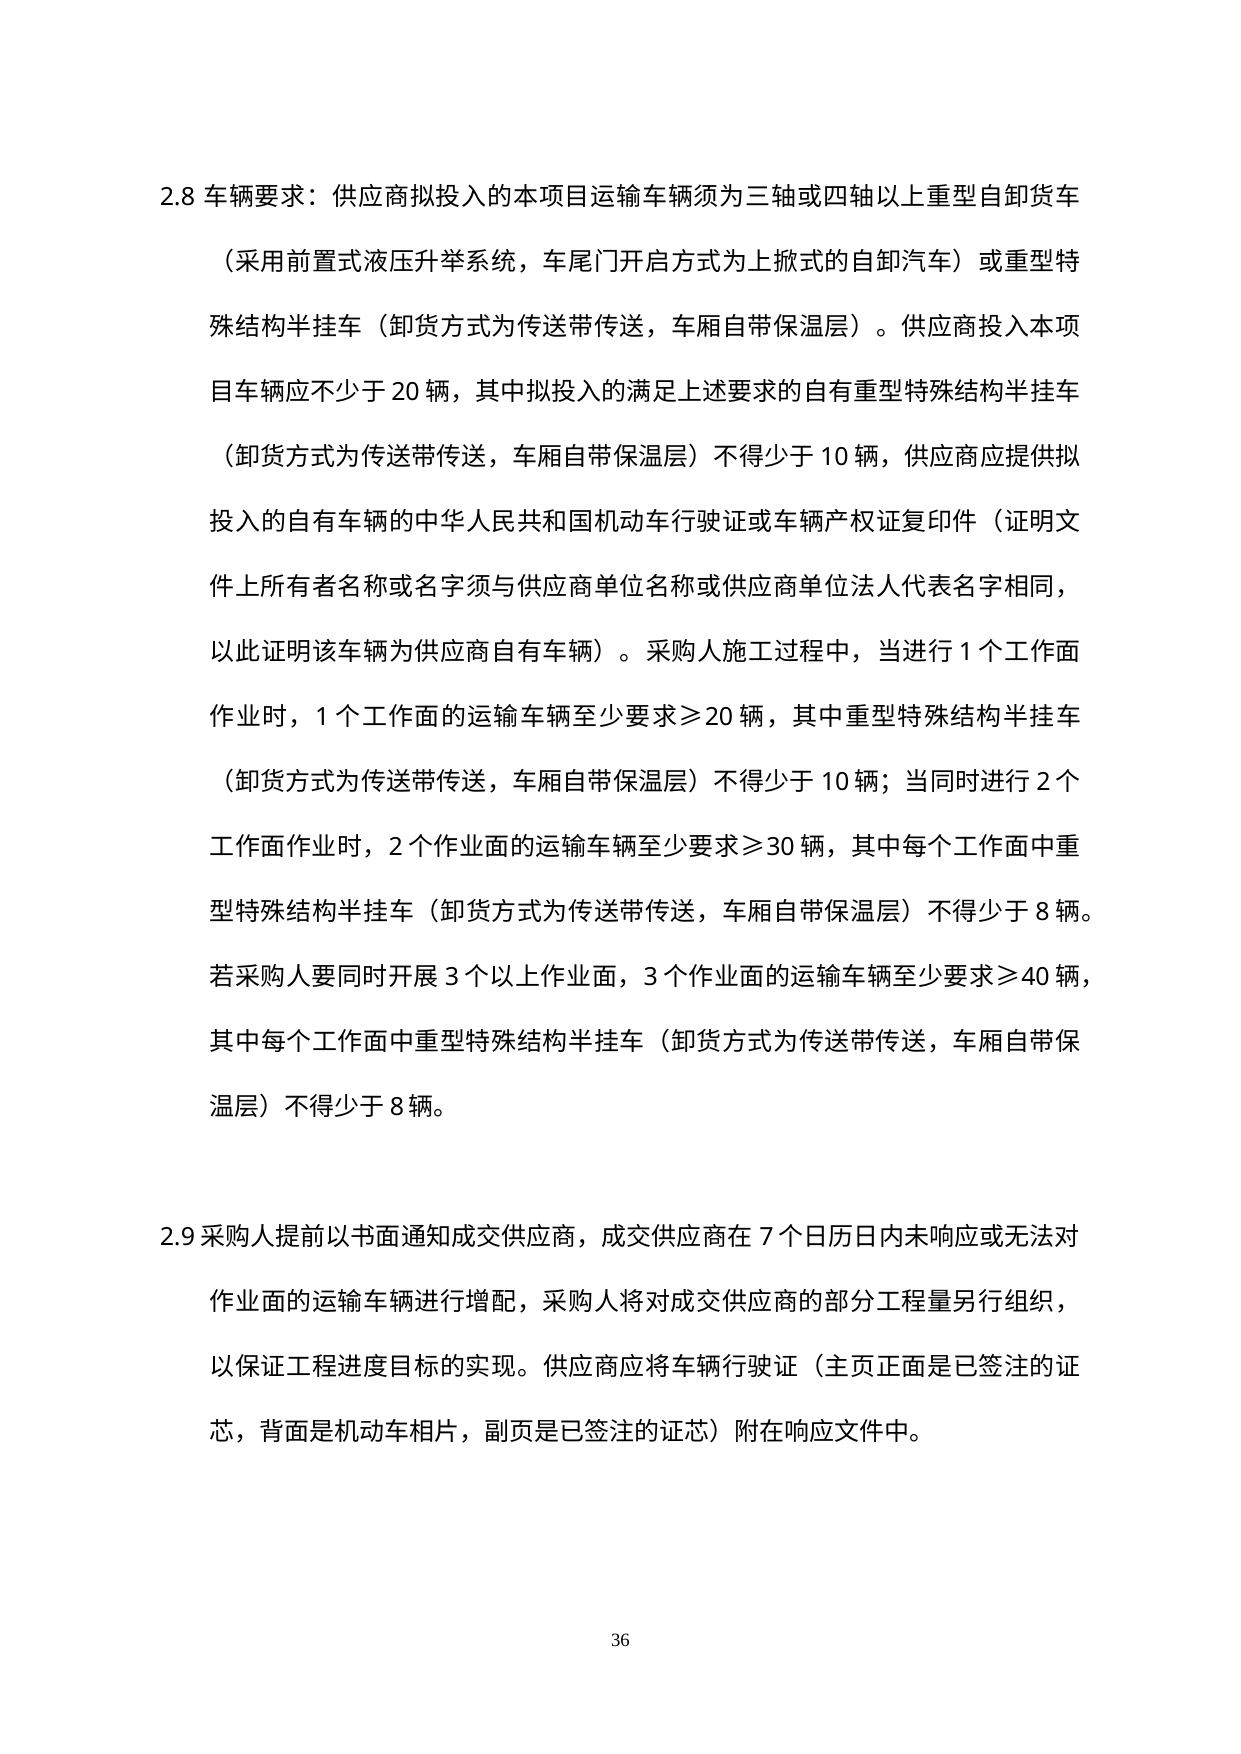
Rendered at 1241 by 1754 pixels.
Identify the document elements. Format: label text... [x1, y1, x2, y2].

text 2.9采购人提前以书面通知成交供应商，成交供应商在7个日历日内未响应或无法对作业面的运输车辆进行增配，采购人将对成交供应商的部分工程量另行组织，以保证工程进度目标的实现。供应商应将车辆行驶证（主页正面是已签注的证芯，背面是机动车相片，副页是已签注的证芯）附在响应文件中。 [159, 1202, 1081, 1462]
text 2.8 车辆要求：供应商拟投入的本项目运输车辆须为三轴或四轴以上重型自卸货车（采用前置式液压升举系统，车尾门开启方式为上掀式的自卸汽车）或重型特殊结构半挂车（卸货方式为传送带传送，车厢自带保温层）。供应商投入本项目车辆应不少于20辆，其中拟投入的满足上述要求的自有重型特殊结构半挂车（卸货方式为传送带传送，车厢自带保温层）不得少于10辆，供应商应提供拟投入的自有车辆的中华人民共和国机动车行驶证或车辆产权证复印件（证明文件上所有者名称或名字须与供应商单位名称或供应商单位法人代表名字相同，以此证明该车辆为供应商自有车辆）。采购人施工过程中，当进行1个工作面作业时，1个工作面的运输车辆至少要求≥20辆，其中重型特殊结构半挂车（卸货方式为传送带传送，车厢自带保温层）不得少于10辆；当同时进行2个工作面作业时，2个作业面的运输车辆至少要求≥30辆，其中每个工作面中重型特殊结构半挂车（卸货方式为传送带传送，车厢自带保温层）不得少于8辆。若采购人要同时开展3个以上作业面，3个作业面的运输车辆至少要求≥40辆，其中每个工作面中重型特殊结构半挂车（卸货方式为传送带传送，车厢自带保温层）不得少于8辆。 [159, 162, 1081, 1137]
